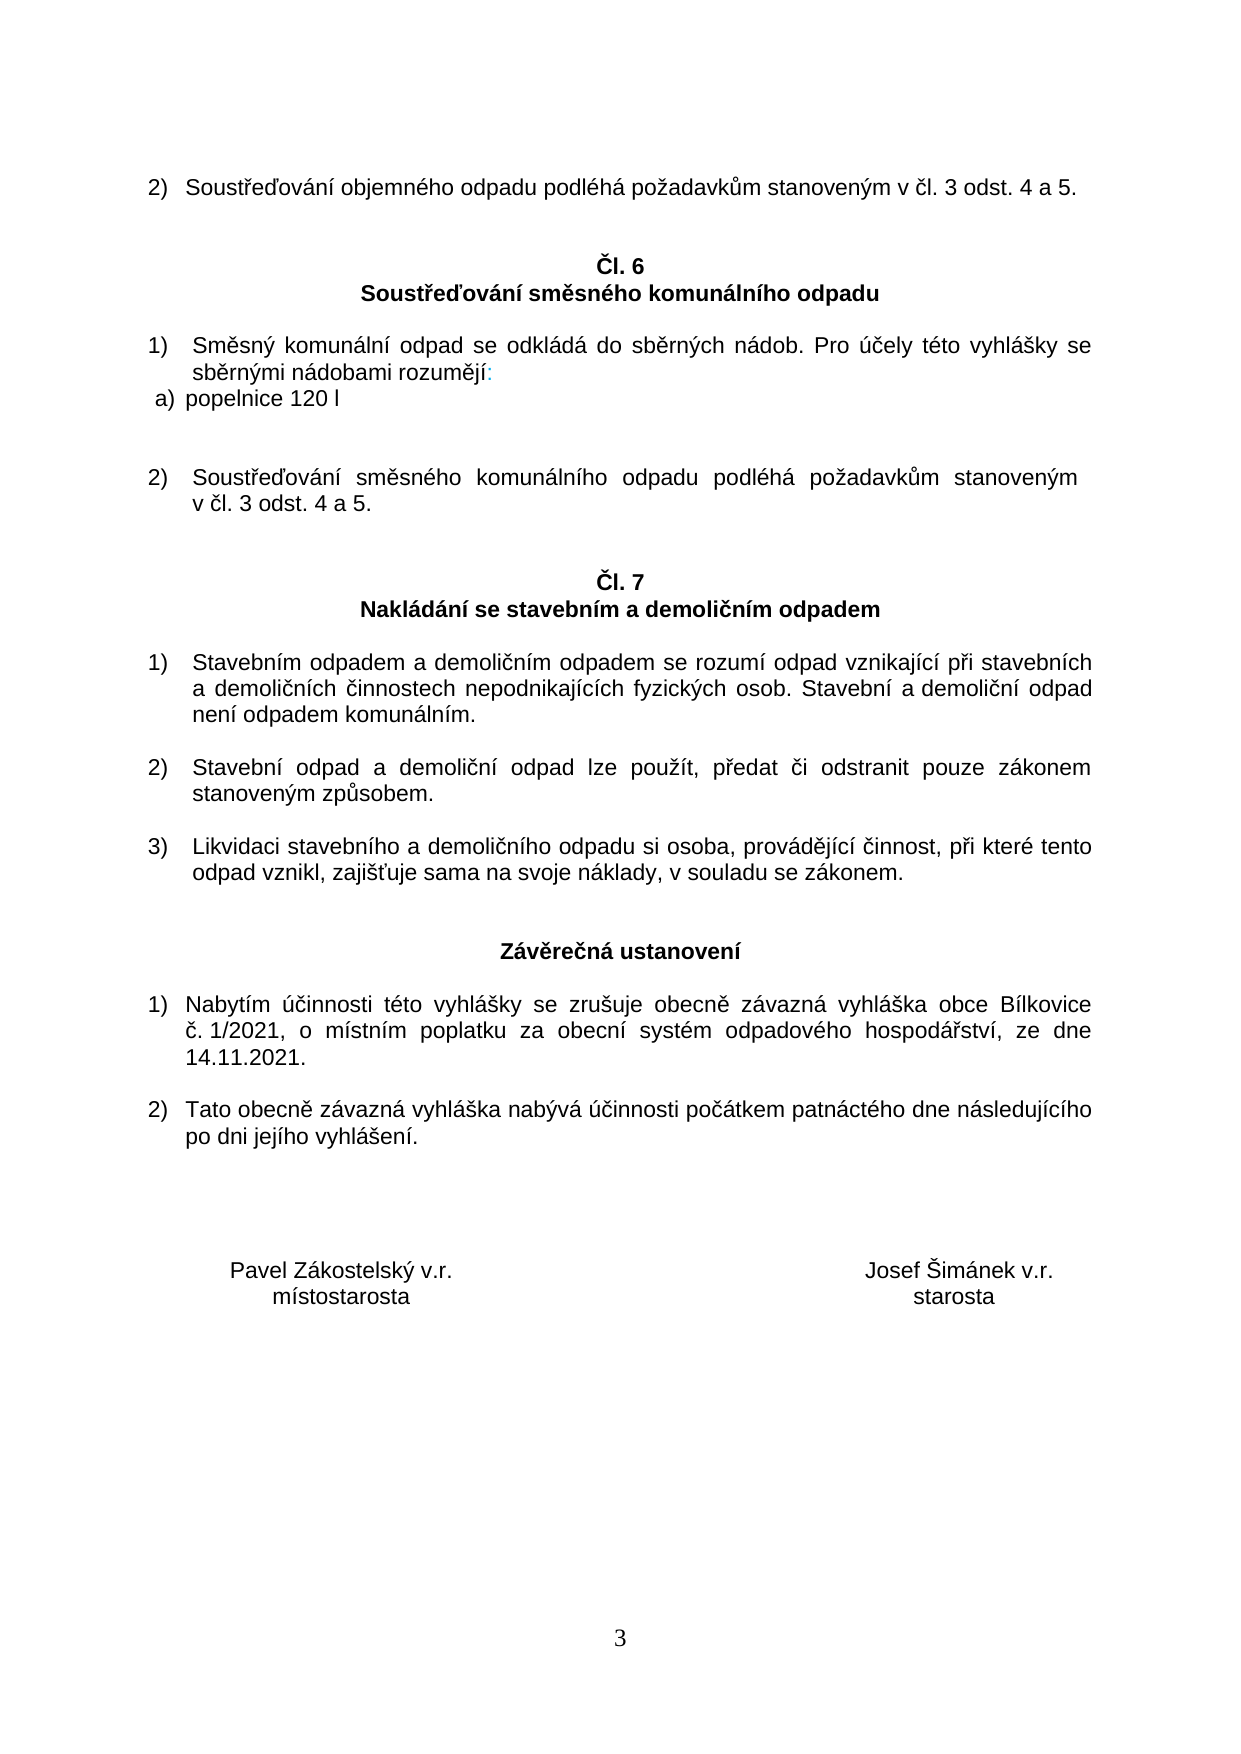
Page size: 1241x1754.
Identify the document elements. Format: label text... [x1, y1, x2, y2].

list Směsný komunální odpad se odkládá do sběrných nádob. Pro účely této vyhlášky se sběrnými nádobami rozumějí: [148, 332, 1092, 385]
list Likvidaci stavebního a demoličního odpadu si osoba, provádějící činnost, při které tento odpad vznikl, zajišťuje sama na svoje náklady, v souladu se zákonem. [148, 833, 1092, 886]
text Závěrečná ustanovení [148, 938, 1092, 965]
list Stavební odpad a demoliční odpad lze použít, předat či odstranit pouze zákonem stanoveným způsobem. [148, 754, 1092, 807]
list Stavebním odpadem a demoličním odpadem se rozumí odpad vznikající při stavebních a demoličních činnostech nepodnikajících fyzických osob. Stavební a demoliční odpad není odpadem komunálním. [148, 648, 1092, 727]
list Soustřeďování objemného odpadu podléhá požadavkům stanoveným v čl. 3 odst. 4 a 5. [148, 174, 1092, 200]
list Tato obecně závazná vyhláška nabývá účinnosti počátkem patnáctého dne následujícího po dni jejího vyhlášení. [148, 1096, 1092, 1149]
text Čl. 6 [148, 253, 1092, 279]
text Nakládání se stavebním a demoličním odpadem [148, 596, 1092, 622]
text místostarosta starosta [221, 1283, 1092, 1310]
list popelnice 120 l [148, 385, 1092, 411]
list Nabytím účinnosti této vyhlášky se zrušuje obecně závazná vyhláška obce Bílkovice č. 1/2021, o místním poplatku za obecní systém odpadového hospodářství, ze dne 14.11.2021. [148, 991, 1092, 1070]
text Pavel Zákostelský v.r. Josef Šimánek v.r. [148, 1257, 1092, 1283]
text Čl. 7 [148, 569, 1092, 596]
list Soustřeďování směsného komunálního odpadu podléhá požadavkům stanoveným v čl. 3 odst. 4 a 5. [148, 464, 1092, 517]
text Soustřeďování směsného komunálního odpadu [148, 279, 1092, 306]
